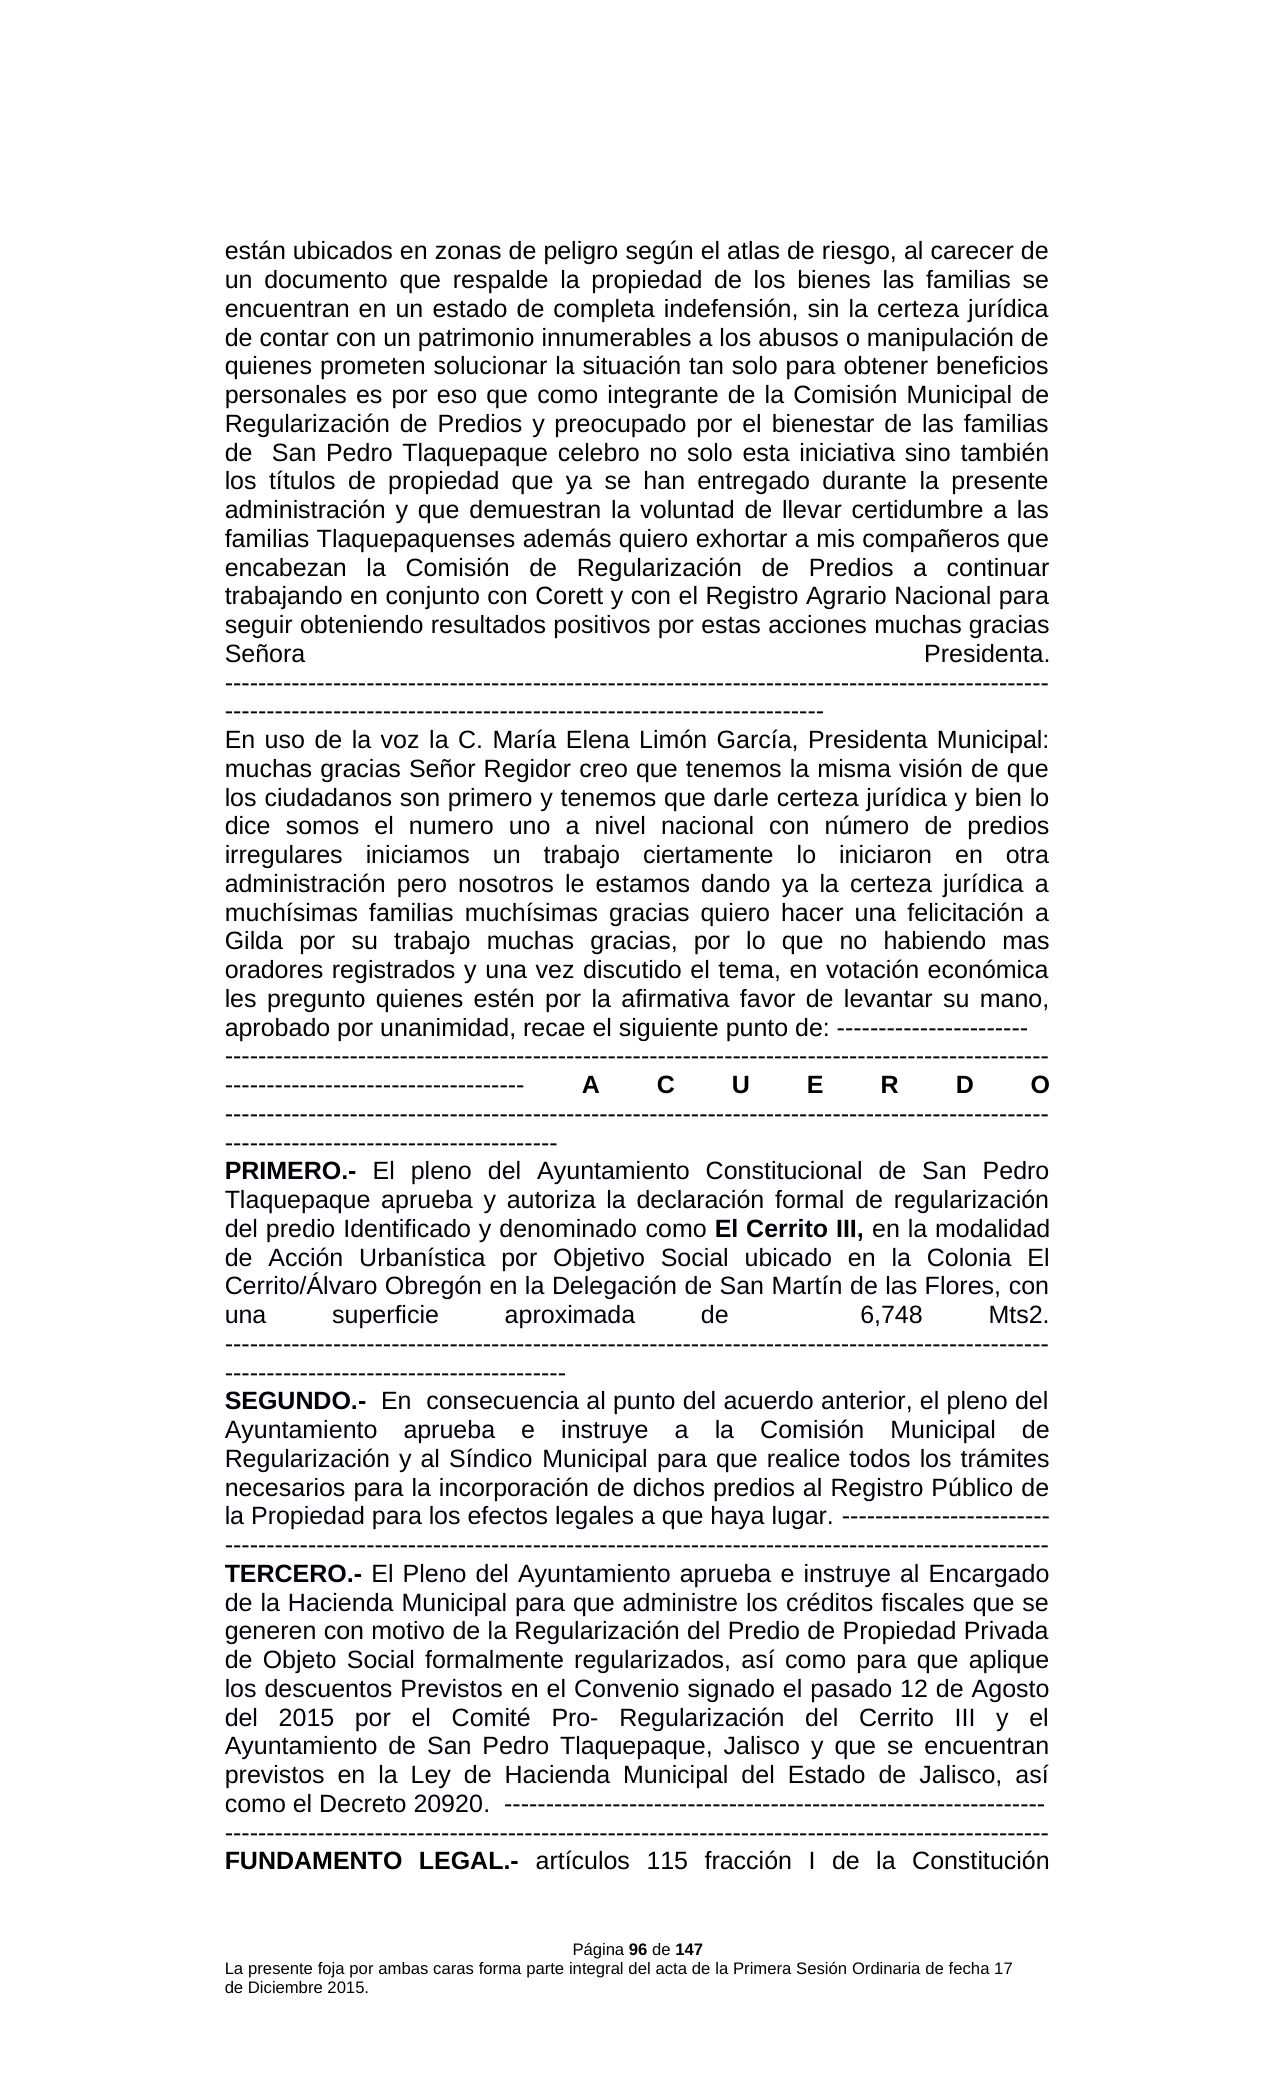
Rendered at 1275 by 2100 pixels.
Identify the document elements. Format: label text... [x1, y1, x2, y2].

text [224, 236, 1051, 725]
text PRIMERO.- El pleno del Ayuntamiento Constitucional de San Pedro Tlaquepaque aprueba y autoriza la declaración formal de regularización del predio Identificado y denominado como El Cerrito III, en la modalidad de Acción Urbanística por Objetivo Social ubicado en la Colonia El Cerrito/Álvaro Obregón en la Delegación de San Martín de las Flores, con una superficie aproximada de 6,748 Mts2. -------------------------------------------------------------------------------------------------------------------------------------------- [224, 1156, 1051, 1386]
text --------------------------------------------------------------------------------------------------- [224, 1530, 1051, 1559]
text ------------------------------------ A C U E R D O ------------------------------------------------------------------------------------------------------------------------------------------- [224, 1070, 1051, 1156]
text --------------------------------------------------------------------------------------------------- [224, 1041, 1051, 1070]
text En uso de la voz la C. María Elena Limón García, Presidenta Municipal: muchas gracias Señor Regidor creo que tenemos la misma visión de que los ciudadanos son primero y tenemos que darle certeza jurídica y bien lo dice somos el numero uno a nivel nacional con número de predios irregulares iniciamos un trabajo ciertamente lo iniciaron en otra administración pero nosotros le estamos dando ya la certeza jurídica a muchísimas familias muchísimas gracias quiero hacer una felicitación a Gilda por su trabajo muchas gracias, por lo que no habiendo mas oradores registrados y una vez discutido el tema, en votación económica les pregunto quienes estén por la afirmativa favor de levantar su mano, aprobado por unanimidad, recae el siguiente punto de: ----------------------- [224, 725, 1051, 1041]
text --------------------------------------------------------------------------------------------------- [224, 1817, 1051, 1846]
text TERCERO.- El Pleno del Ayuntamiento aprueba e instruye al Encargado de la Hacienda Municipal para que administre los créditos fiscales que se generen con motivo de la Regularización del Predio de Propiedad Privada de Objeto Social formalmente regularizados, así como para que aplique los descuentos Previstos en el Convenio signado el pasado 12 de Agosto del 2015 por el Comité Pro- Regularización del Cerrito III y el Ayuntamiento de San Pedro Tlaquepaque, Jalisco y que se encuentran previstos en la Ley de Hacienda Municipal del Estado de Jalisco, así como el Decreto 20920. ----------------------------------------------------------------- [224, 1559, 1051, 1817]
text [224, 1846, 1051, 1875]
text SEGUNDO.- En consecuencia al punto del acuerdo anterior, el pleno del Ayuntamiento aprueba e instruye a la Comisión Municipal de Regularización y al Síndico Municipal para que realice todos los trámites necesarios para la incorporación de dichos predios al Registro Público de la Propiedad para los efectos legales a que haya lugar. ------------------------- [224, 1386, 1051, 1530]
